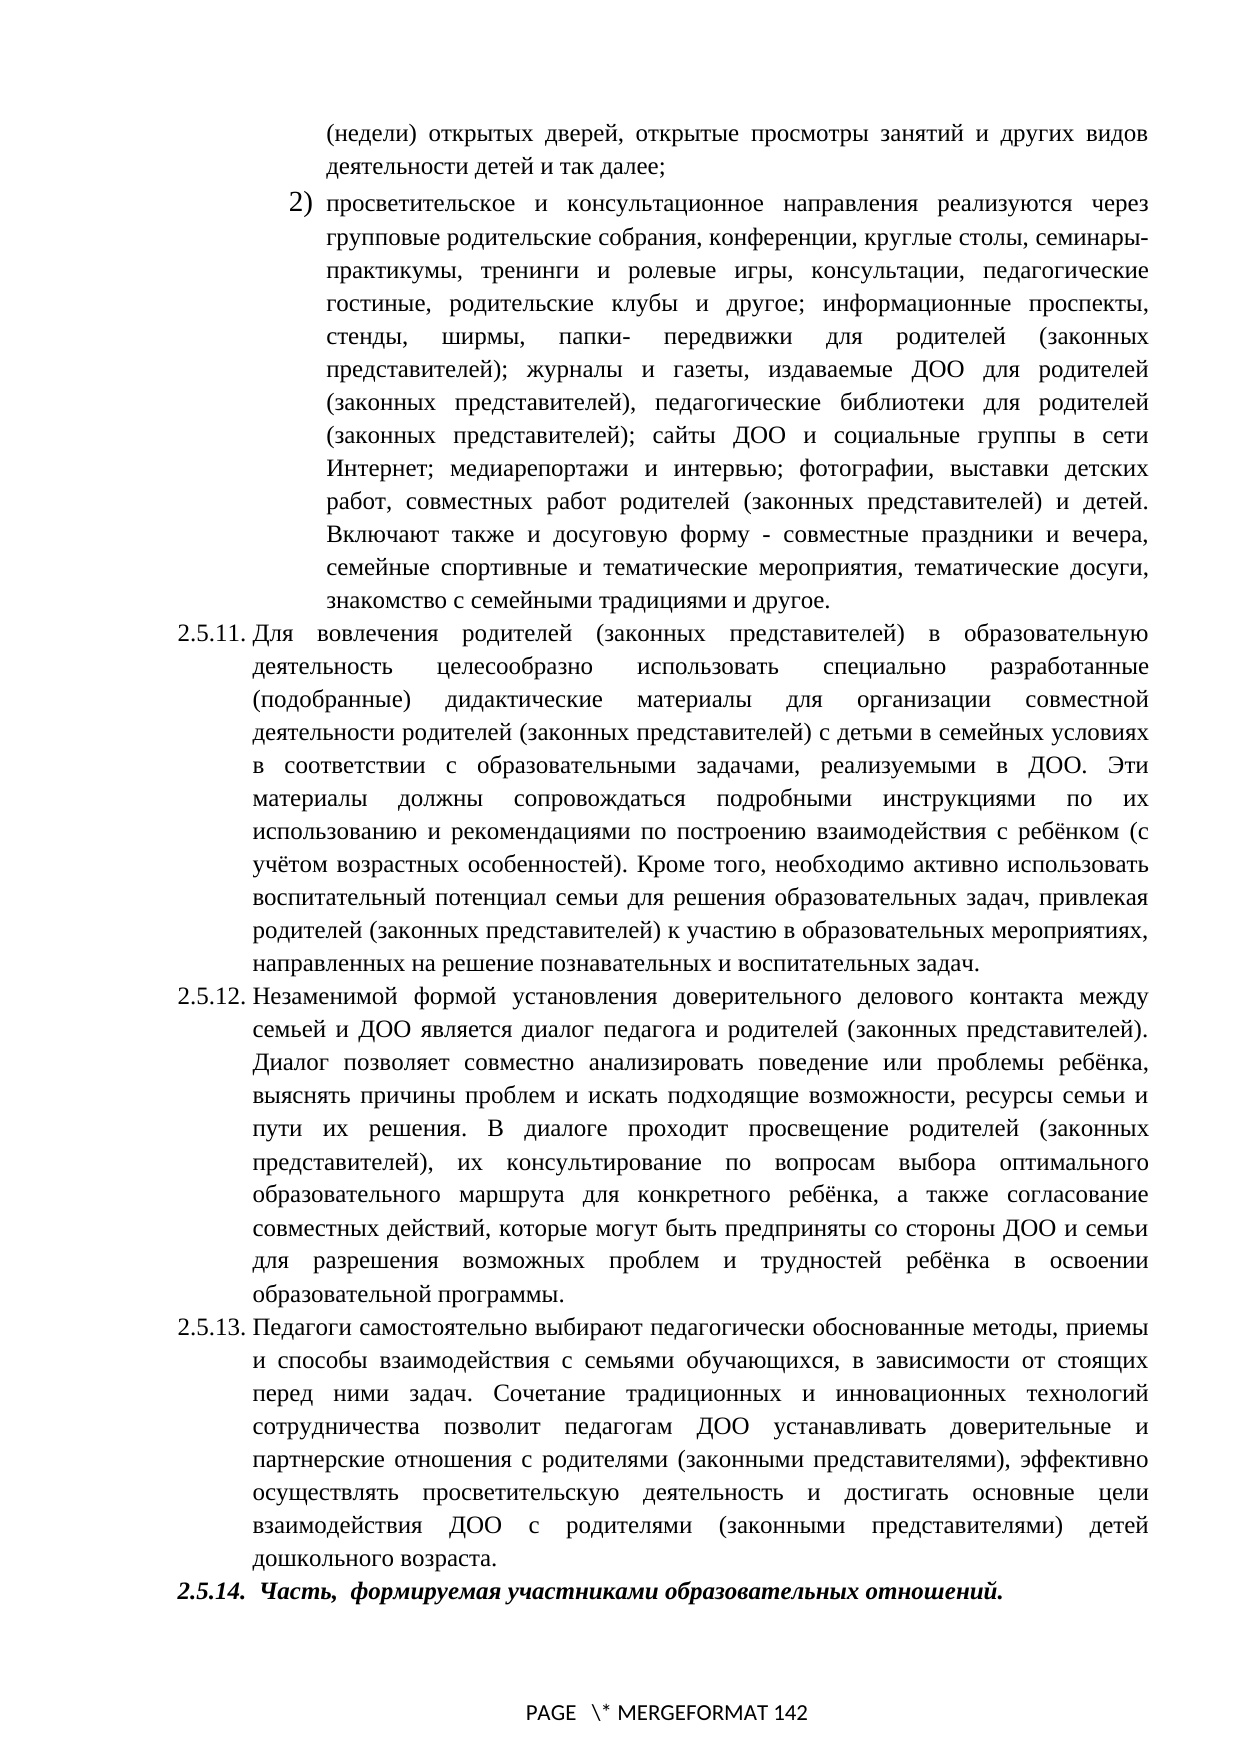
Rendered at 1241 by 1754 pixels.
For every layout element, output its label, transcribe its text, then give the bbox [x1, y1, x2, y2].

list просветительское и консультационное направления реализуются через групповые родительские собрания, конференции, круглые столы, семинары- практикумы, тренинги и ролевые игры, консультации, педагогические гостиные, родительские клубы и другое; информационные проспекты, стенды, ширмы, папки- передвижки для родителей (законных представителей); журналы и газеты, издаваемые ДОО для родителей (законных представителей), педагогические библиотеки для родителей (законных представителей); сайты ДОО и социальные группы в сети Интернет; медиарепортажи и интервью; фотографии, выставки детских работ, совместных работ родителей (законных представителей) и детей. Включают также и досуговую форму - совместные праздники и вечера, семейные спортивные и тематические мероприятия, тематические досуги, знакомство с семейными традициями и другое. [288, 184, 1149, 614]
list Педагоги самостоятельно выбирают педагогически обоснованные методы, приемы и способы взаимодействия с семьями обучающихся, в зависимости от стоящих перед ними задач. Сочетание традиционных и инновационных технологий сотрудничества позволит педагогам ДОО устанавливать доверительные и партнерские отношения с родителями (законными представителями), эффективно осуществлять просветительскую деятельность и достигать основные цели взаимодействия ДОО с родителями (законными представителями) детей дошкольного возраста. [177, 1312, 1149, 1572]
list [288, 118, 1149, 180]
list Для вовлечения родителей (законных представителей) в образовательную деятельность целесообразно использовать специально разработанные (подобранные) дидактические материалы для организации совместной деятельности родителей (законных представителей) с детьми в семейных условиях в соответствии с образовательными задачами, реализуемыми в ДОО. Эти материалы должны сопровождаться подробными инструкциями по их использованию и рекомендациями по построению взаимодействия с ребёнком (с учётом возрастных особенностей). Кроме того, необходимо активно использовать воспитательный потенциал семьи для решения образовательных задач, привлекая родителей (законных представителей) к участию в образовательных мероприятиях, направленных на решение познавательных и воспитательных задач. [177, 618, 1149, 977]
list Часть, формируемая участниками образовательных отношений. [177, 1576, 1149, 1604]
list Незаменимой формой установления доверительного делового контакта между семьей и ДОО является диалог педагога и родителей (законных представителей). Диалог позволяет совместно анализировать поведение или проблемы ребёнка, выяснять причины проблем и искать подходящие возможности, ресурсы семьи и пути их решения. В диалоге проходит просвещение родителей (законных представителей), их консультирование по вопросам выбора оптимального образовательного маршрута для конкретного ребёнка, а также согласование совместных действий, которые могут быть предприняты со стороны ДОО и семьи для разрешения возможных проблем и трудностей ребёнка в освоении образовательной программы. [177, 981, 1149, 1307]
